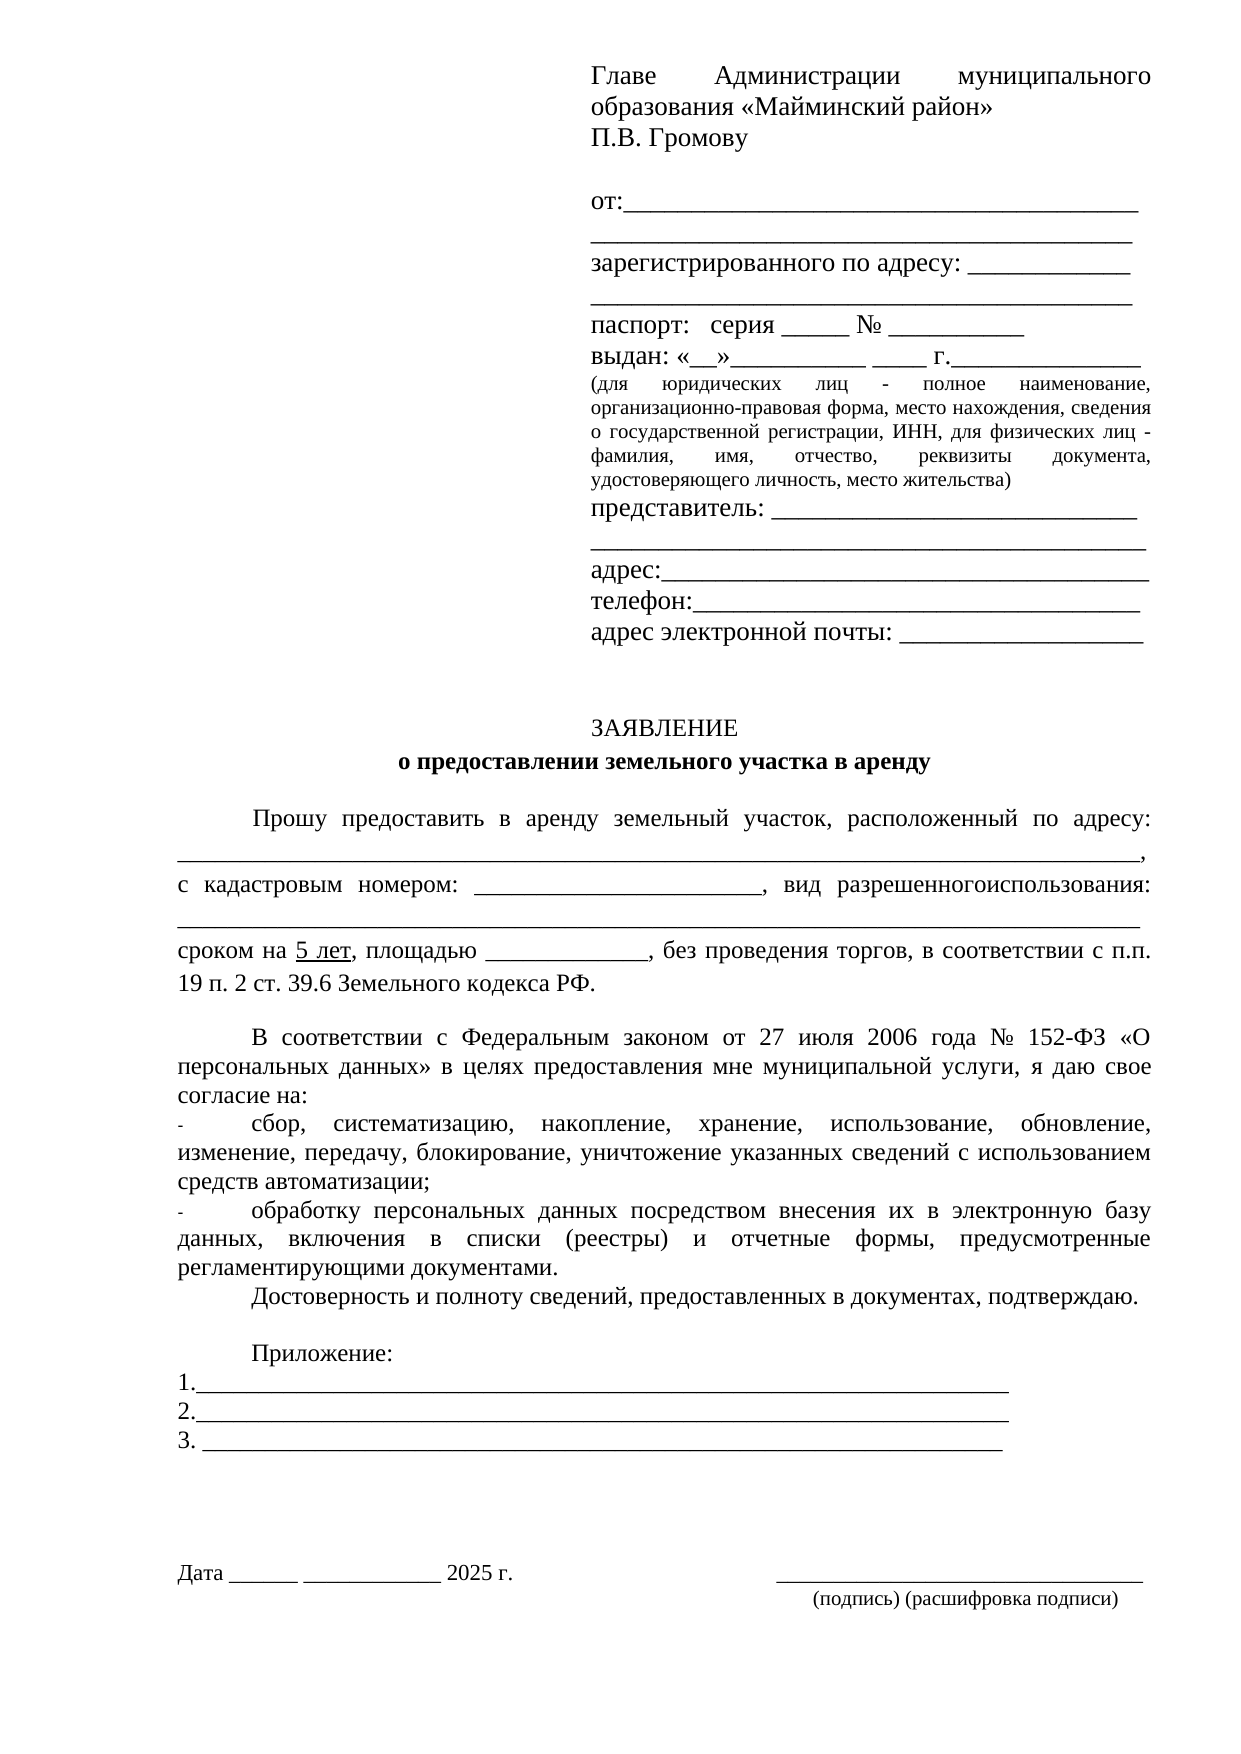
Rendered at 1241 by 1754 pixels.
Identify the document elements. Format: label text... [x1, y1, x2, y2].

list обработку персональных данных посредством внесения их в электронную базу данных, включения в списки (реестры) и отчетные формы, предусмотренные регламентирующими документами. [177, 1195, 1152, 1281]
text Приложение: [177, 1338, 1152, 1367]
text ________________________________________ [591, 277, 1152, 308]
text Дата ______ ____________ 2025 г. ________________________________ [177, 1559, 1152, 1586]
list сбор, систематизацию, накопление, хранение, использование, обновление, изменение, передачу, блокирование, уничтожение указанных сведений с использованием средств автоматизации; [177, 1108, 1152, 1195]
text адрес электронной почты: __________________ [591, 616, 1152, 647]
text зарегистрированного по адресу: ____________ [591, 246, 1152, 277]
text _________________________________________ [591, 522, 1152, 553]
text представитель: ___________________________ [591, 491, 1152, 522]
text адрес:____________________________________ [591, 553, 1152, 584]
text выдан: «__»__________ ____ г.______________ [591, 339, 1152, 371]
text (подпись) (расшифровка подписи) [177, 1586, 1152, 1609]
text о предоставлении земельного участка в аренду [177, 746, 1152, 774]
text от:______________________________________ [591, 184, 1152, 215]
text 3. ________________________________________________________________ [177, 1425, 1152, 1453]
text ________________________________________ [591, 215, 1152, 246]
text (для юридических лиц - полное наименование, организационно-правовая форма, место нахождения, сведения о государственной регистрации, ИНН, для физических лиц - фамилия, имя, отчество, реквизиты документа, удостоверяющего личность, место жительства) [591, 371, 1152, 491]
text 1._________________________________________________________________ [177, 1367, 1152, 1396]
text 2._________________________________________________________________ [177, 1396, 1152, 1425]
text Прошу предоставить в аренду земельный участок, расположенный по адресу: _____________________________________________________________________________, с кадастровым номером: _______________________, вид разрешенногоиспользования: _____________________________________________________________________________ сроком на 5 лет, площадью _____________, без проведения торгов, в соответствии с п.п. 19 п. 2 ст. 39.6 Земельного кодекса РФ. [177, 803, 1152, 997]
text В соответствии с Федеральным законом от 27 июля 2006 года № 152-ФЗ «О персональных данных» в целях предоставления мне муниципальной услуги, я даю свое согласие на: [177, 1022, 1152, 1108]
text телефон:_________________________________ [591, 584, 1152, 616]
text Достоверность и полноту сведений, предоставленных в документах, подтверждаю. [177, 1281, 1152, 1310]
text П.В. Громову [591, 121, 1152, 153]
text паспорт: серия _____ № __________ [591, 308, 1152, 339]
text Главе Администрации муниципального образования «Майминский район» [591, 59, 1152, 121]
text ЗАЯВЛЕНИЕ [177, 713, 1152, 741]
